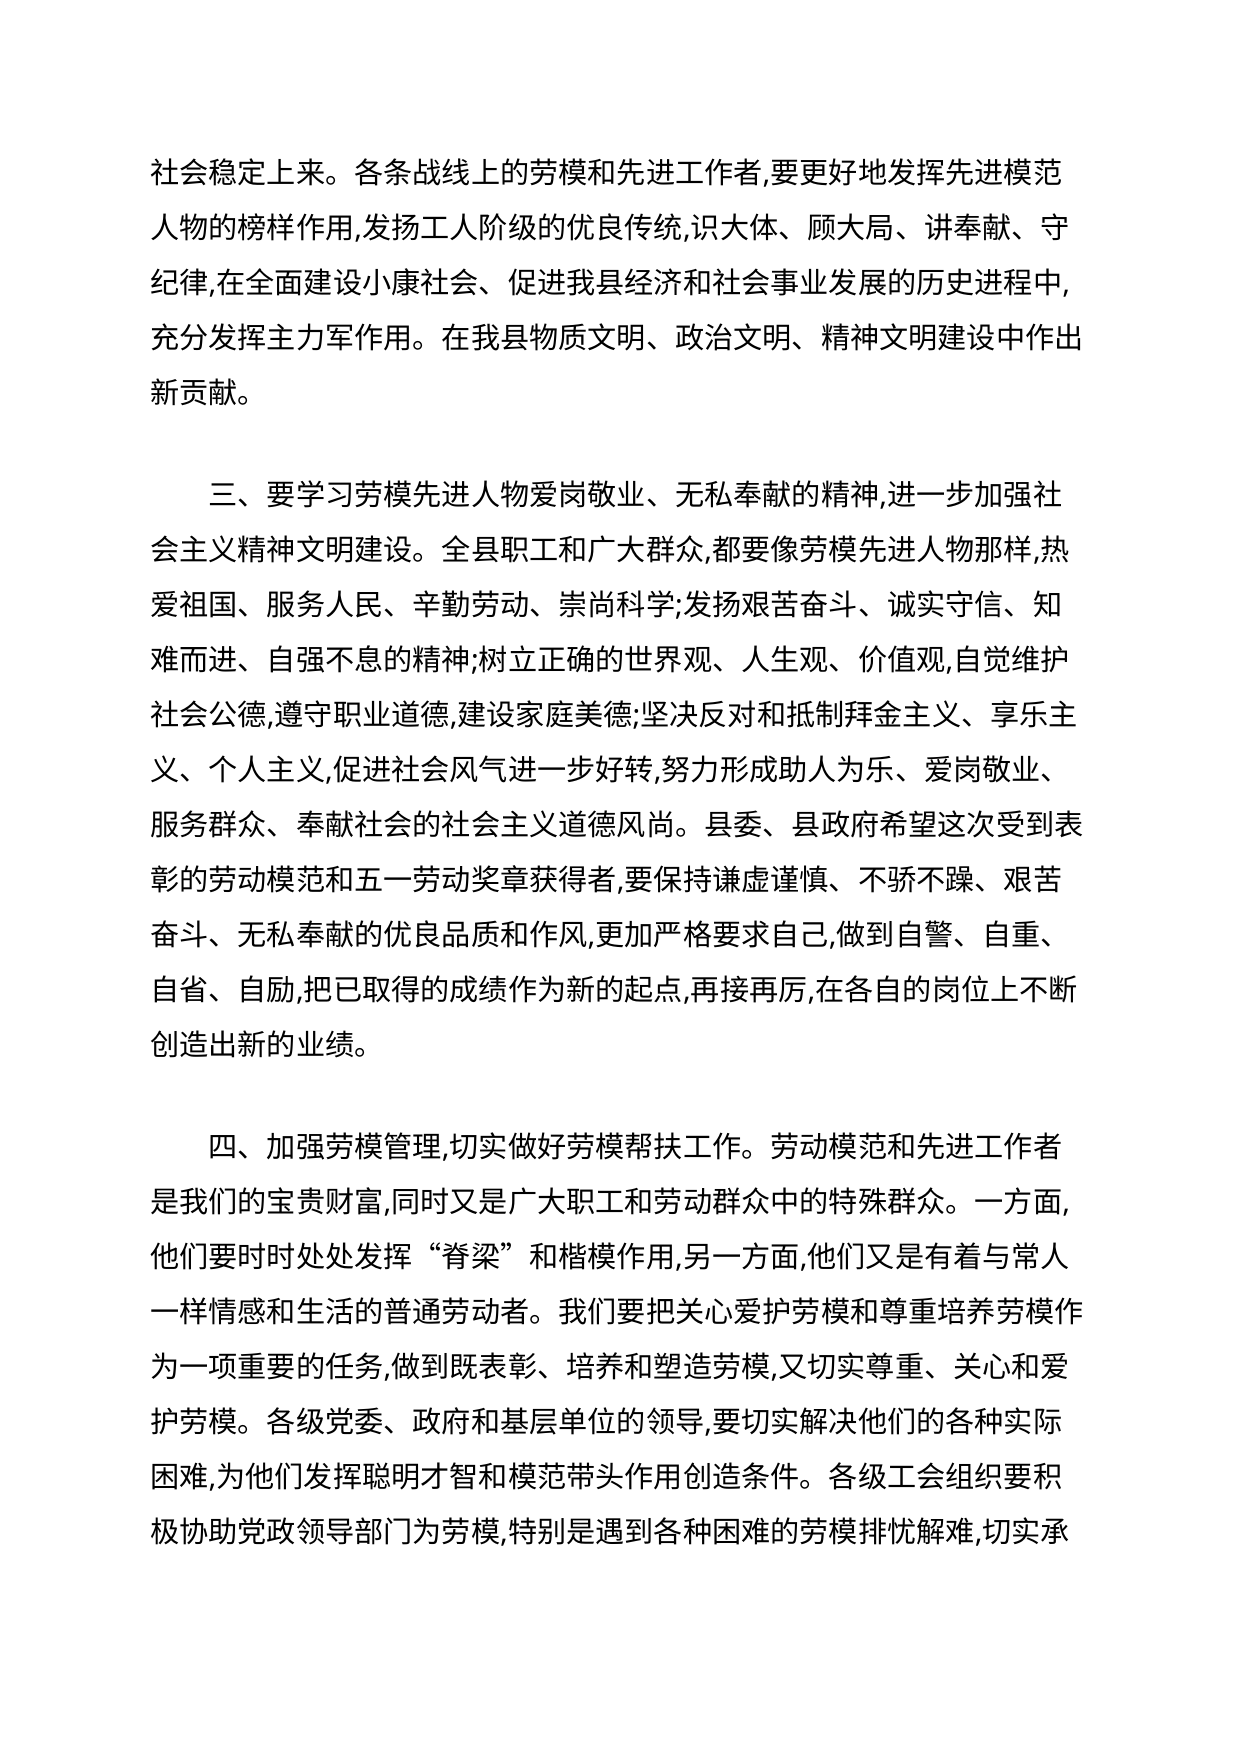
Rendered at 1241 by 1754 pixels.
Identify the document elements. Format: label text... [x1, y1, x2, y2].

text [150, 150, 1090, 412]
text 三、要学习劳模先进人物爱岗敬业、无私奉献的精神,进一步加强社会主义精神文明建设。全县职工和广大群众,都要像劳模先进人物那样,热爱祖国、服务人民、辛勤劳动、崇尚科学;发扬艰苦奋斗、诚实守信、知难而进、自强不息的精神;树立正确的世界观、人生观、价值观,自觉维护社会公德,遵守职业道德,建设家庭美德;坚决反对和抵制拜金主义、享乐主义、个人主义,促进社会风气进一步好转,努力形成助人为乐、爱岗敬业、服务群众、奉献社会的社会主义道德风尚。县委、县政府希望这次受到表彰的劳动模范和五一劳动奖章获得者,要保持谦虚谨慎、不骄不躁、艰苦奋斗、无私奉献的优良品质和作风,更加严格要求自己,做到自警、自重、自省、自励,把已取得的成绩作为新的起点,再接再厉,在各自的岗位上不断创造出新的业绩。 [150, 472, 1090, 1064]
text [150, 1123, 1090, 1551]
